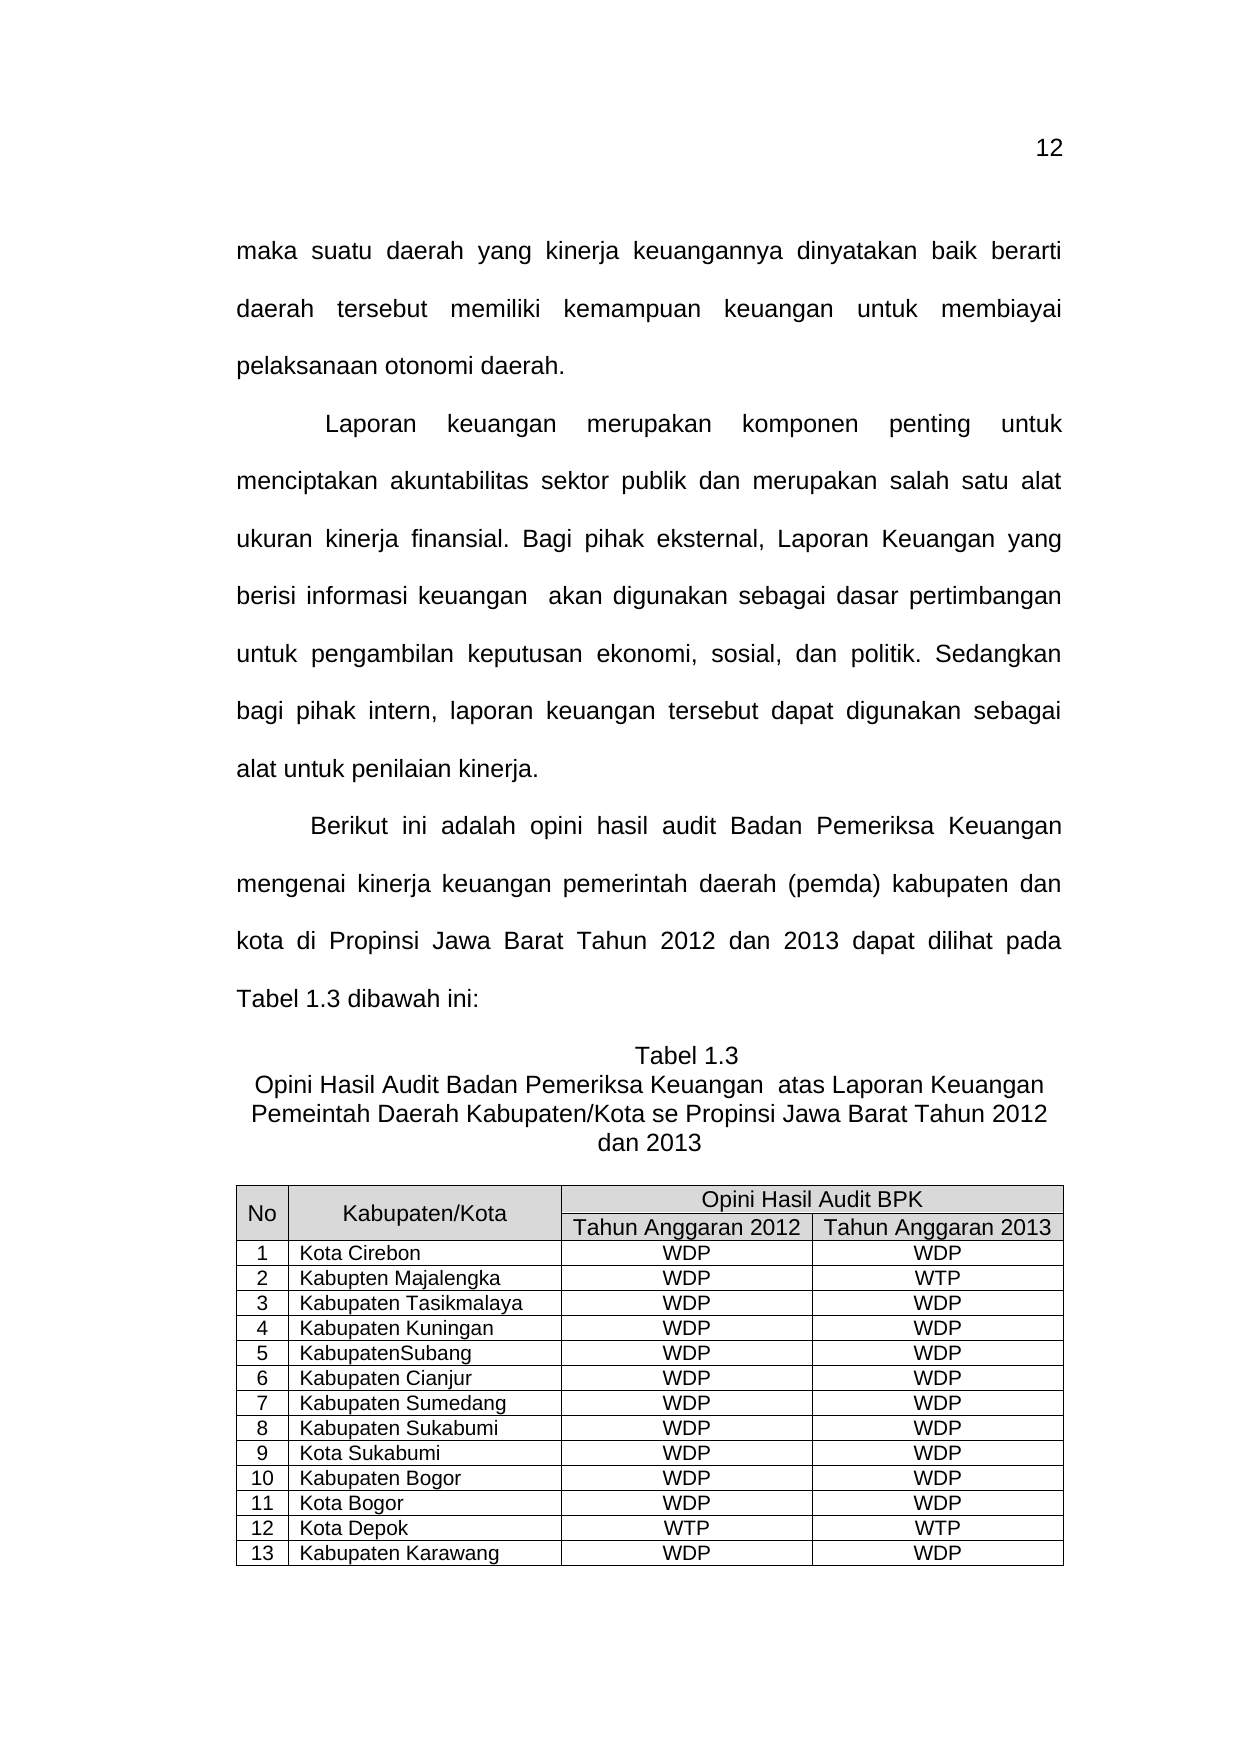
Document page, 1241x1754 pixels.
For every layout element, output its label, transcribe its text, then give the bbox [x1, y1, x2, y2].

table_cell WDP [562, 1341, 812, 1365]
table_cell 4 [237, 1316, 288, 1340]
table_cell Kota Depok [289, 1516, 561, 1540]
table_cell WDP [813, 1541, 1063, 1565]
table_header Kabupaten/Kota [289, 1186, 561, 1240]
table_cell WTP [813, 1266, 1063, 1290]
table_cell 10 [237, 1466, 288, 1490]
table_cell WDP [813, 1416, 1063, 1440]
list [236, 236, 1063, 380]
table_cell WDP [562, 1291, 812, 1315]
table_cell WDP [813, 1341, 1063, 1365]
table_cell WDP [813, 1466, 1063, 1490]
table_cell WDP [562, 1416, 812, 1440]
table_cell Tahun Anggaran 2012 [562, 1214, 812, 1240]
table_cell WDP [813, 1316, 1063, 1340]
table_cell 13 [237, 1541, 288, 1565]
table_cell 6 [237, 1366, 288, 1390]
table_cell Kabupaten Karawang [289, 1541, 561, 1565]
table_cell Kabupaten Tasikmalaya [289, 1291, 561, 1315]
table_cell WDP [562, 1541, 812, 1565]
table_cell KabupatenSubang [289, 1341, 561, 1365]
table_cell WDP [562, 1441, 812, 1465]
table_cell Kota Sukabumi [289, 1441, 561, 1465]
table_cell 9 [237, 1441, 288, 1465]
table_cell WDP [562, 1366, 812, 1390]
table_cell WDP [813, 1366, 1063, 1390]
table_cell WDP [562, 1466, 812, 1490]
list Opini Hasil Audit Badan Pemeriksa Keuangan atas Laporan Keuangan Pemeintah Daerah Kabupaten/Kota se Propinsi Jawa Barat Tahun 2012 dan 2013 [236, 1070, 1063, 1156]
table_cell WDP [813, 1241, 1063, 1265]
table_cell WDP [813, 1391, 1063, 1415]
text Laporan keuangan merupakan komponen penting untuk menciptakan akuntabilitas sektor publik dan merupakan salah satu alat ukuran kinerja finansial. Bagi pihak eksternal, Laporan Keuangan yang berisi informasi keuangan akan digunakan sebagai dasar pertimbangan untuk pengambilan keputusan ekonomi, sosial, dan politik. Sedangkan bagi pihak intern, laporan keuangan tersebut dapat digunakan sebagai alat untuk penilaian kinerja. [236, 409, 1063, 782]
table_cell WTP [562, 1516, 812, 1540]
table_cell Kota Cirebon [289, 1241, 561, 1265]
table_header No [237, 1186, 288, 1240]
table_cell 11 [237, 1491, 288, 1515]
table_cell WDP [562, 1491, 812, 1515]
table_cell WDP [562, 1316, 812, 1340]
table_cell WDP [562, 1266, 812, 1290]
table_cell 7 [237, 1391, 288, 1415]
table_cell WDP [562, 1391, 812, 1415]
table_cell Tahun Anggaran 2013 [813, 1214, 1063, 1240]
table_cell 8 [237, 1416, 288, 1440]
table_cell Kota Bogor [289, 1491, 561, 1515]
table_cell Kabupaten Cianjur [289, 1366, 561, 1390]
table_header Opini Hasil Audit BPK [562, 1186, 1063, 1212]
table_cell Kabupten Majalengka [289, 1266, 561, 1290]
table_cell WDP [813, 1441, 1063, 1465]
table_cell Kabupaten Kuningan [289, 1316, 561, 1340]
table_cell 1 [237, 1241, 288, 1265]
table_cell Kabupaten Sukabumi [289, 1416, 561, 1440]
table_cell 5 [237, 1341, 288, 1365]
table_cell WDP [562, 1241, 812, 1265]
table_cell WDP [813, 1291, 1063, 1315]
table_cell 2 [237, 1266, 288, 1290]
table_cell WDP [813, 1491, 1063, 1515]
table_cell Kabupaten Sumedang [289, 1391, 561, 1415]
list Berikut ini adalah opini hasil audit Badan Pemeriksa Keuangan mengenai kinerja keuangan pemerintah daerah (pemda) kabupaten dan kota di Propinsi Jawa Barat Tahun 2012 dan 2013 dapat dilihat pada Tabel 1.3 dibawah ini: [236, 811, 1063, 1012]
table_cell WTP [813, 1516, 1063, 1540]
table_cell 12 [237, 1516, 288, 1540]
list Tabel 1.3 [236, 1041, 1063, 1070]
table_cell 3 [237, 1291, 288, 1315]
table_cell Kabupaten Bogor [289, 1466, 561, 1490]
